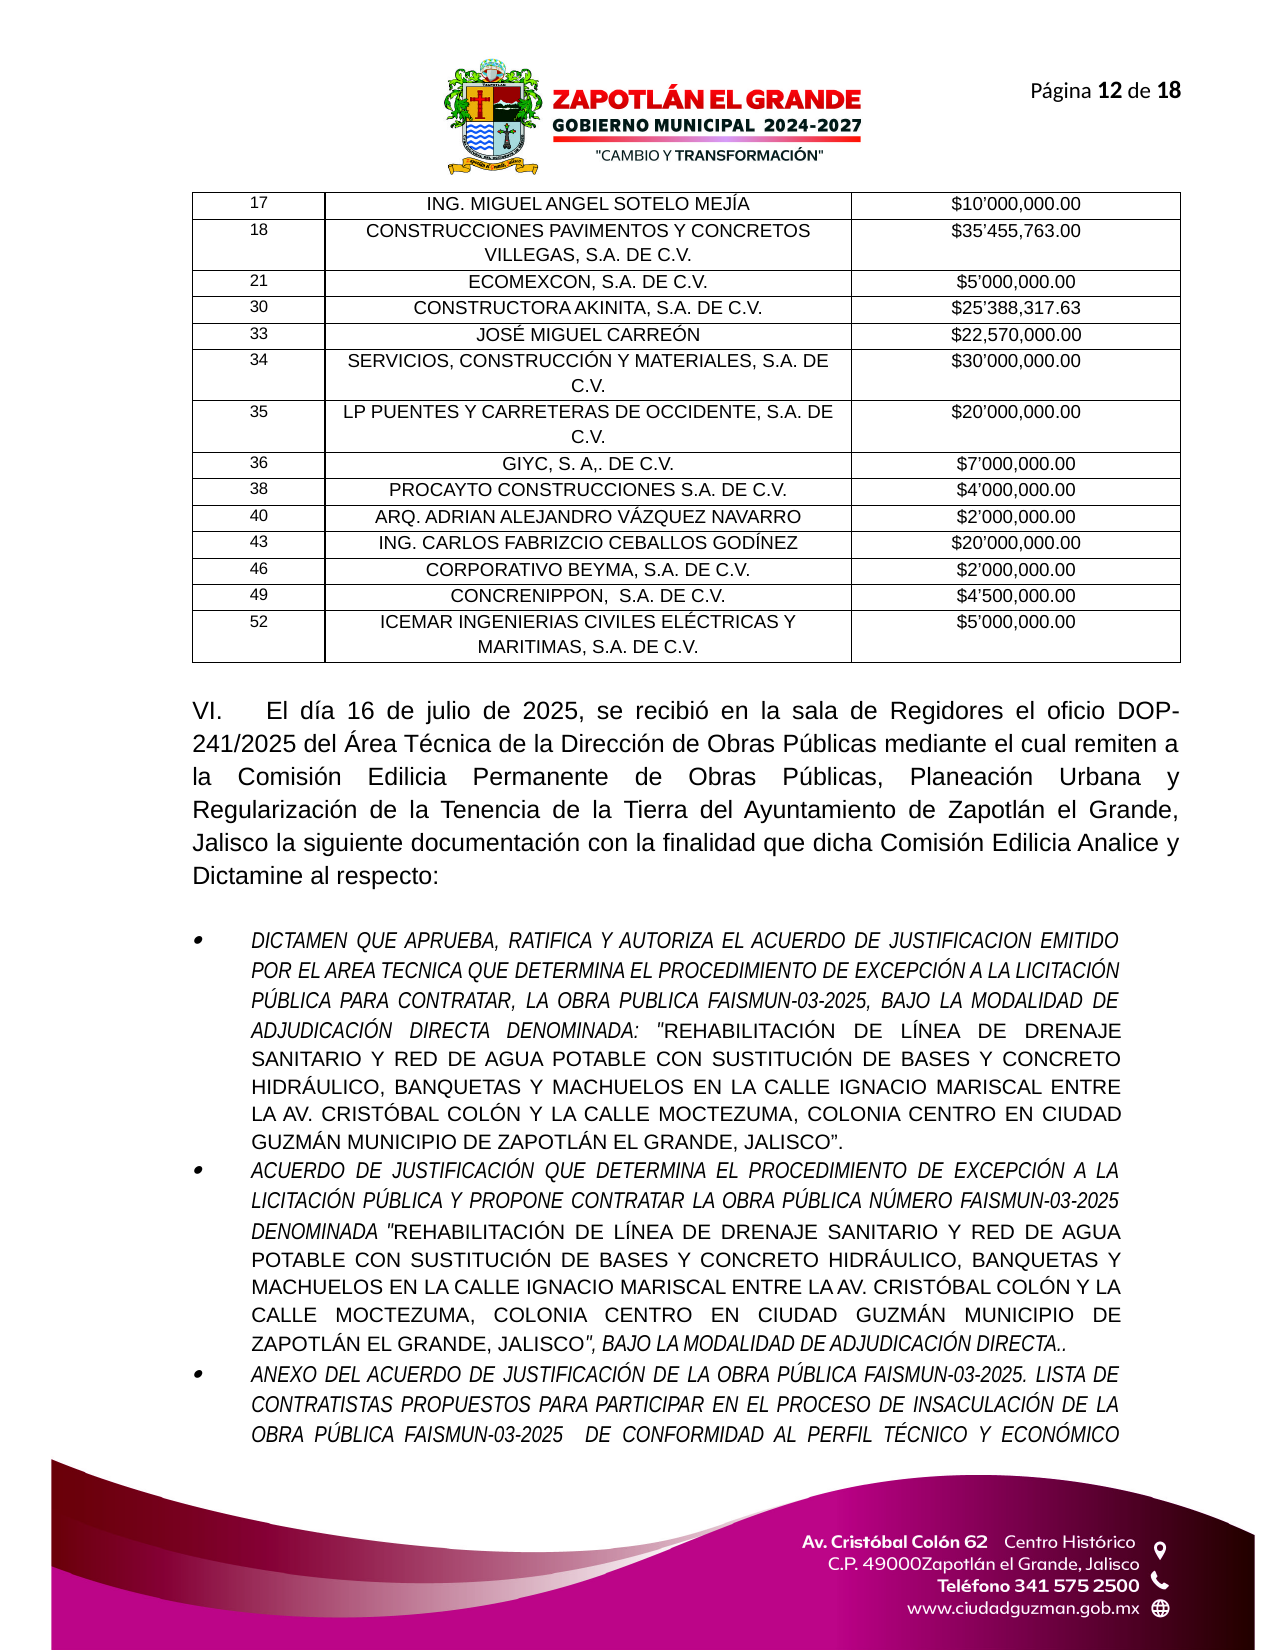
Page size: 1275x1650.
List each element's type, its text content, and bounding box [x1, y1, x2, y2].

table_cell $25’388,317.63 [852, 297, 1180, 323]
table_cell 36 [193, 453, 324, 478]
table_cell 17 [193, 193, 324, 218]
table_cell 40 [193, 506, 324, 531]
table_cell CORPORATIVO BEYMA, S.A. DE C.V. [326, 559, 851, 584]
table_cell $7’000,000.00 [852, 453, 1180, 478]
table_cell 43 [193, 532, 324, 557]
table_cell 38 [193, 479, 324, 504]
table_cell 21 [193, 271, 324, 296]
table_cell GIYC, S. A,. DE C.V. [326, 453, 851, 478]
table_cell ARQ. ADRIAN ALEJANDRO VÁZQUEZ NAVARRO [326, 506, 851, 531]
table_cell CONSTRUCCIONES PAVIMENTOS Y CONCRETOS VILLEGAS, S.A. DE C.V. [326, 220, 851, 270]
list DICTAMEN QUE APRUEBA, RATIFICA Y AUTORIZA EL ACUERDO DE JUSTIFICACION EMITIDO POR EL AREA TECNICA QUE DETERMINA EL PROCEDIMIENTO DE EXCEPCIÓN A LA LICITACIÓN PÚBLICA PARA CONTRATAR, LA OBRA PUBLICA FAISMUN-03-2025, BAJO LA MODALIDAD DE ADJUDICACIÓN DIRECTA DENOMINADA: "REHABILITACIÓN DE LÍNEA DE DRENAJE SANITARIO Y RED DE AGUA POTABLE CON SUSTITUCIÓN DE BASES Y CONCRETO HIDRÁULICO, BANQUETAS Y MACHUELOS EN LA CALLE IGNACIO MARISCAL ENTRE LA AV. CRISTÓBAL COLÓN Y LA CALLE MOCTEZUMA, COLONIA CENTRO EN CIUDAD GUZMÁN MUNICIPIO DE ZAPOTLÁN EL GRANDE, JALISCO”. [192, 927, 1122, 1154]
table_cell 35 [193, 401, 324, 452]
table_cell 46 [193, 559, 324, 584]
table_cell $20’000,000.00 [852, 532, 1180, 557]
table_cell CONSTRUCTORA AKINITA, S.A. DE C.V. [326, 297, 851, 323]
table_cell 34 [193, 350, 324, 400]
table_cell $20’000,000.00 [852, 401, 1180, 452]
list El día 16 de julio de 2025, se recibió en la sala de Regidores el oficio DOP-241/2025 del Área Técnica de la Dirección de Obras Públicas mediante el cual remiten a la Comisión Edilicia Permanente de Obras Públicas, Planeación Urbana y Regularización de la Tenencia de la Tierra del Ayuntamiento de Zapotlán el Grande, Jalisco la siguiente documentación con la finalidad que dicha Comisión Edilicia Analice y Dictamine al respecto: [192, 696, 1181, 889]
table_cell $22,570,000.00 [852, 324, 1180, 349]
table_cell 52 [193, 611, 324, 662]
table_cell $35’455,763.00 [852, 220, 1180, 270]
table_cell ICEMAR INGENIERIAS CIVILES ELÉCTRICAS Y MARITIMAS, S.A. DE C.V. [326, 611, 851, 662]
table_cell $4’500,000.00 [852, 585, 1180, 610]
table_cell $5’000,000.00 [852, 611, 1180, 662]
table_cell SERVICIOS, CONSTRUCCIÓN Y MATERIALES, S.A. DE C.V. [326, 350, 851, 400]
table_cell $2’000,000.00 [852, 559, 1180, 584]
table_cell $30’000,000.00 [852, 350, 1180, 400]
table_cell $10’000,000.00 [852, 193, 1180, 218]
list ACUERDO DE JUSTIFICACIÓN QUE DETERMINA EL PROCEDIMIENTO DE EXCEPCIÓN A LA LICITACIÓN PÚBLICA Y PROPONE CONTRATAR LA OBRA PÚBLICA NÚMERO FAISMUN-03-2025 DENOMINADA "REHABILITACIÓN DE LÍNEA DE DRENAJE SANITARIO Y RED DE AGUA POTABLE CON SUSTITUCIÓN DE BASES Y CONCRETO HIDRÁULICO, BANQUETAS Y MACHUELOS EN LA CALLE IGNACIO MARISCAL ENTRE LA AV. CRISTÓBAL COLÓN Y LA CALLE MOCTEZUMA, COLONIA CENTRO EN CIUDAD GUZMÁN MUNICIPIO DE ZAPOTLÁN EL GRANDE, JALISCO", BAJO LA MODALIDAD DE ADJUDICACIÓN DIRECTA.. [192, 1157, 1122, 1357]
table_cell 49 [193, 585, 324, 610]
table_cell CONCRENIPPON, S.A. DE C.V. [326, 585, 851, 610]
table_cell 30 [193, 297, 324, 323]
table_cell $5’000,000.00 [852, 271, 1180, 296]
table_cell JOSÉ MIGUEL CARREÓN [326, 324, 851, 349]
table_cell $2’000,000.00 [852, 506, 1180, 531]
table_cell $4’000,000.00 [852, 479, 1180, 504]
table_cell 18 [193, 220, 324, 270]
table_cell PROCAYTO CONSTRUCCIONES S.A. DE C.V. [326, 479, 851, 504]
table_cell ING. MIGUEL ANGEL SOTELO MEJÍA [326, 193, 851, 218]
table_cell ING. CARLOS FABRIZCIO CEBALLOS GODÍNEZ [326, 532, 851, 557]
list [192, 1361, 1122, 1447]
table_cell ECOMEXCON, S.A. DE C.V. [326, 271, 851, 296]
table_cell 33 [193, 324, 324, 349]
picture [14, 15, 1275, 1650]
table_cell LP PUENTES Y CARRETERAS DE OCCIDENTE, S.A. DE C.V. [326, 401, 851, 452]
